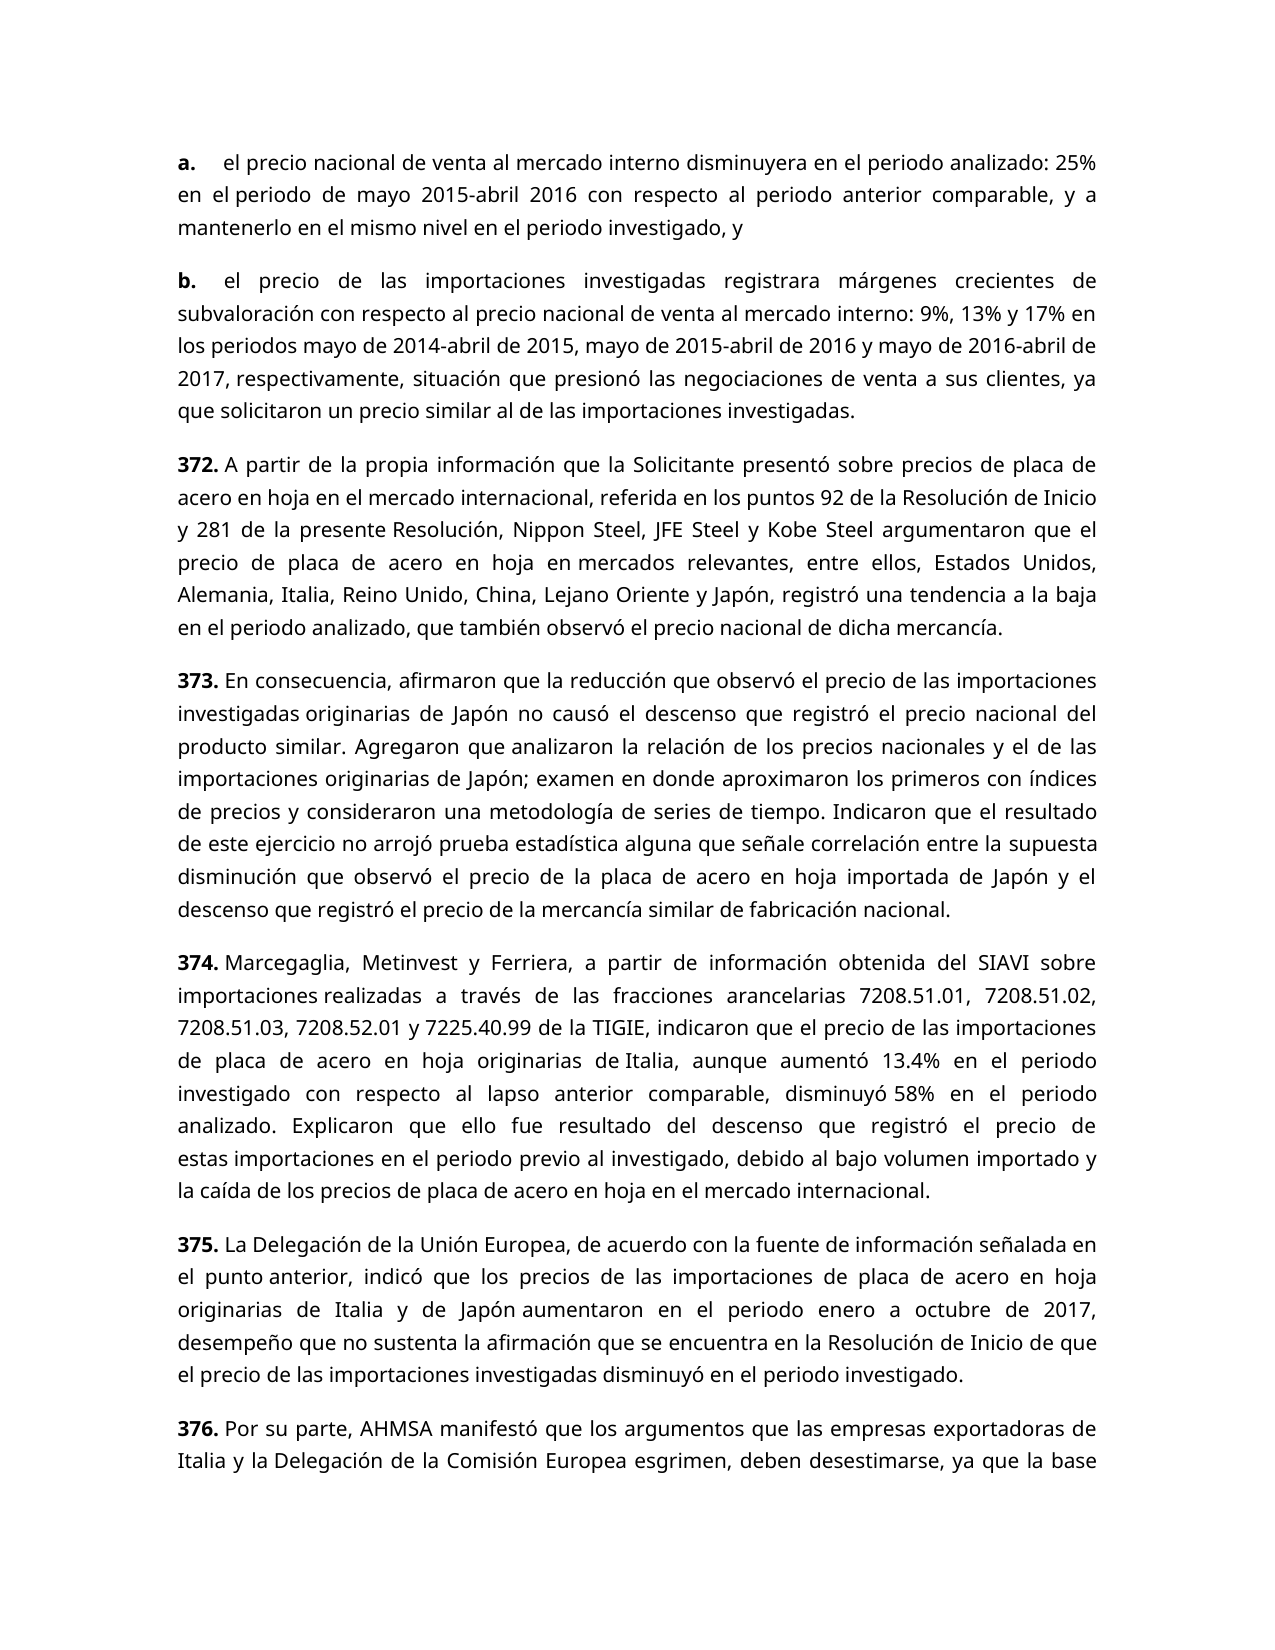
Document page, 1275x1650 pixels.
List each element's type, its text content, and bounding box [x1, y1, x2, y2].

text 373. En consecuencia, afirmaron que la reducción que observó el precio de las importaciones investigadas originarias de Japón no causó el descenso que registró el precio nacional del producto similar. Agregaron que analizaron la relación de los precios nacionales y el de las importaciones originarias de Japón; examen en donde aproximaron los primeros con índices de precios y consideraron una metodología de series de tiempo. Indicaron que el resultado de este ejercicio no arrojó prueba estadística alguna que señale correlación entre la supuesta disminución que observó el precio de la placa de acero en hoja importada de Japón y el descenso que registró el precio de la mercancía similar de fabricación nacional. [177, 667, 1098, 923]
text a. el precio nacional de venta al mercado interno disminuyera en el periodo analizado: 25% en el periodo de mayo 2015-abril 2016 con respecto al periodo anterior comparable, y a mantenerlo en el mismo nivel en el periodo investigado, y [177, 148, 1098, 241]
text 374. Marcegaglia, Metinvest y Ferriera, a partir de información obtenida del SIAVI sobre importaciones realizadas a través de las fracciones arancelarias 7208.51.01, 7208.51.02, 7208.51.03, 7208.52.01 y 7225.40.99 de la TIGIE, indicaron que el precio de las importaciones de placa de acero en hoja originarias de Italia, aunque aumentó 13.4% en el periodo investigado con respecto al lapso anterior comparable, disminuyó 58% en el periodo analizado. Explicaron que ello fue resultado del descenso que registró el precio de estas importaciones en el periodo previo al investigado, debido al bajo volumen importado y la caída de los precios de placa de acero en hoja en el mercado internacional. [177, 948, 1098, 1205]
text 375. La Delegación de la Unión Europea, de acuerdo con la fuente de información señalada en el punto anterior, indicó que los precios de las importaciones de placa de acero en hoja originarias de Italia y de Japón aumentaron en el periodo enero a octubre de 2017, desempeño que no sustenta la afirmación que se encuentra en la Resolución de Inicio de que el precio de las importaciones investigadas disminuyó en el periodo investigado. [177, 1230, 1098, 1389]
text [177, 1414, 1098, 1475]
text b. el precio de las importaciones investigadas registrara márgenes crecientes de subvaloración con respecto al precio nacional de venta al mercado interno: 9%, 13% y 17% en los periodos mayo de 2014-abril de 2015, mayo de 2015-abril de 2016 y mayo de 2016-abril de 2017, respectivamente, situación que presionó las negociaciones de venta a sus clientes, ya que solicitaron un precio similar al de las importaciones investigadas. [177, 266, 1098, 425]
text 372. A partir de la propia información que la Solicitante presentó sobre precios de placa de acero en hoja en el mercado internacional, referida en los puntos 92 de la Resolución de Inicio y 281 de la presente Resolución, Nippon Steel, JFE Steel y Kobe Steel argumentaron que el precio de placa de acero en hoja en mercados relevantes, entre ellos, Estados Unidos, Alemania, Italia, Reino Unido, China, Lejano Oriente y Japón, registró una tendencia a la baja en el periodo analizado, que también observó el precio nacional de dicha mercancía. [177, 450, 1098, 642]
